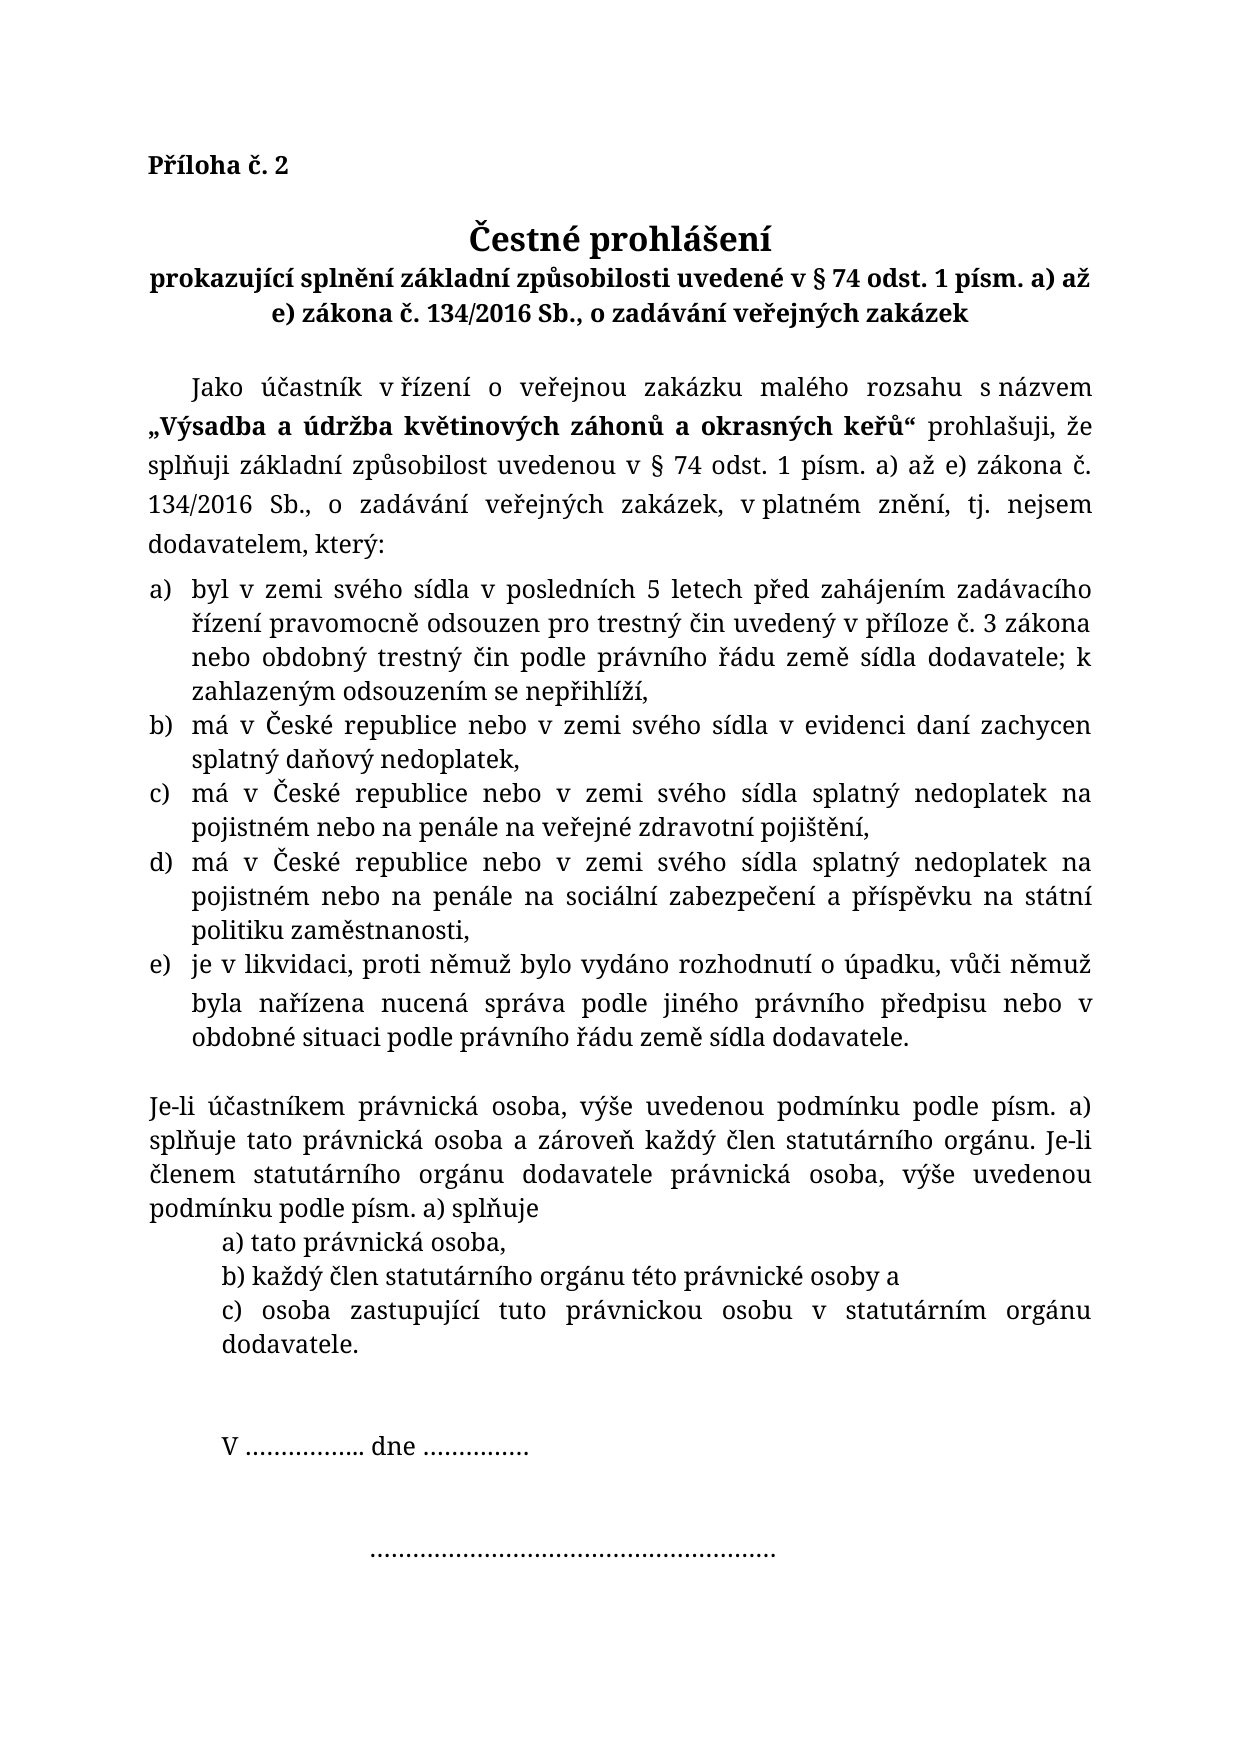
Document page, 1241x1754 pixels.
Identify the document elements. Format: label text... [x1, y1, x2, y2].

text a) tato právnická osoba, [221, 1224, 1093, 1258]
text Čestné prohlášení [148, 216, 1093, 261]
text e) je v likvidaci, proti němuž bylo vydáno rozhodnutí o úpadku, vůči němuž byla nařízena nucená správa podle jiného právního předpisu nebo v obdobné situaci podle právního řádu země sídla dodavatele. [149, 946, 1093, 1054]
text d) má v České republice nebo v zemi svého sídla splatný nedoplatek na pojistném nebo na penále na sociální zabezpečení a příspěvku na státní politiku zaměstnanosti, [149, 844, 1093, 946]
text a) byl v zemi svého sídla v posledních 5 letech před zahájením zadávacího řízení pravomocně odsouzen pro trestný čin uvedený v příloze č. 3 zákona nebo obdobný trestný čin podle právního řádu země sídla dodavatele; k zahlazeným odsouzením se nepřihlíží, [149, 572, 1093, 708]
text Příloha č. 2 [148, 148, 1093, 182]
text c) má v České republice nebo v zemi svého sídla splatný nedoplatek na pojistném nebo na penále na veřejné zdravotní pojištění, [149, 776, 1093, 844]
text c) osoba zastupující tuto právnickou osobu v statutárním orgánu dodavatele. [221, 1293, 1093, 1361]
text b) každý člen statutárního orgánu této právnické osoby a [221, 1258, 1093, 1293]
text V …………….. dne …………… [148, 1429, 1093, 1463]
text prokazující splnění základní způsobilosti uvedené v § 74 odst. 1 písm. a) až e) zákona č. 134/2016 Sb., o zadávání veřejných zakázek [148, 261, 1093, 329]
text ………………………………………………… [295, 1531, 1093, 1565]
text Jako účastník v řízení o veřejnou zakázku malého rozsahu s názvem „Výsadba a údržba květinových záhonů a okrasných keřů“ prohlašuji, že splňuji základní způsobilost uvedenou v § 74 odst. 1 písm. a) až e) zákona č. 134/2016 Sb., o zadávání veřejných zakázek, v platném znění, tj. nejsem dodavatelem, který: [148, 369, 1093, 560]
text b) má v České republice nebo v zemi svého sídla v evidenci daní zachycen splatný daňový nedoplatek, [149, 708, 1093, 776]
text Je-li účastníkem právnická osoba, výše uvedenou podmínku podle písm. a) splňuje tato právnická osoba a zároveň každý člen statutárního orgánu. Je-li členem statutárního orgánu dodavatele právnická osoba, výše uvedenou podmínku podle písm. a) splňuje [149, 1088, 1093, 1224]
